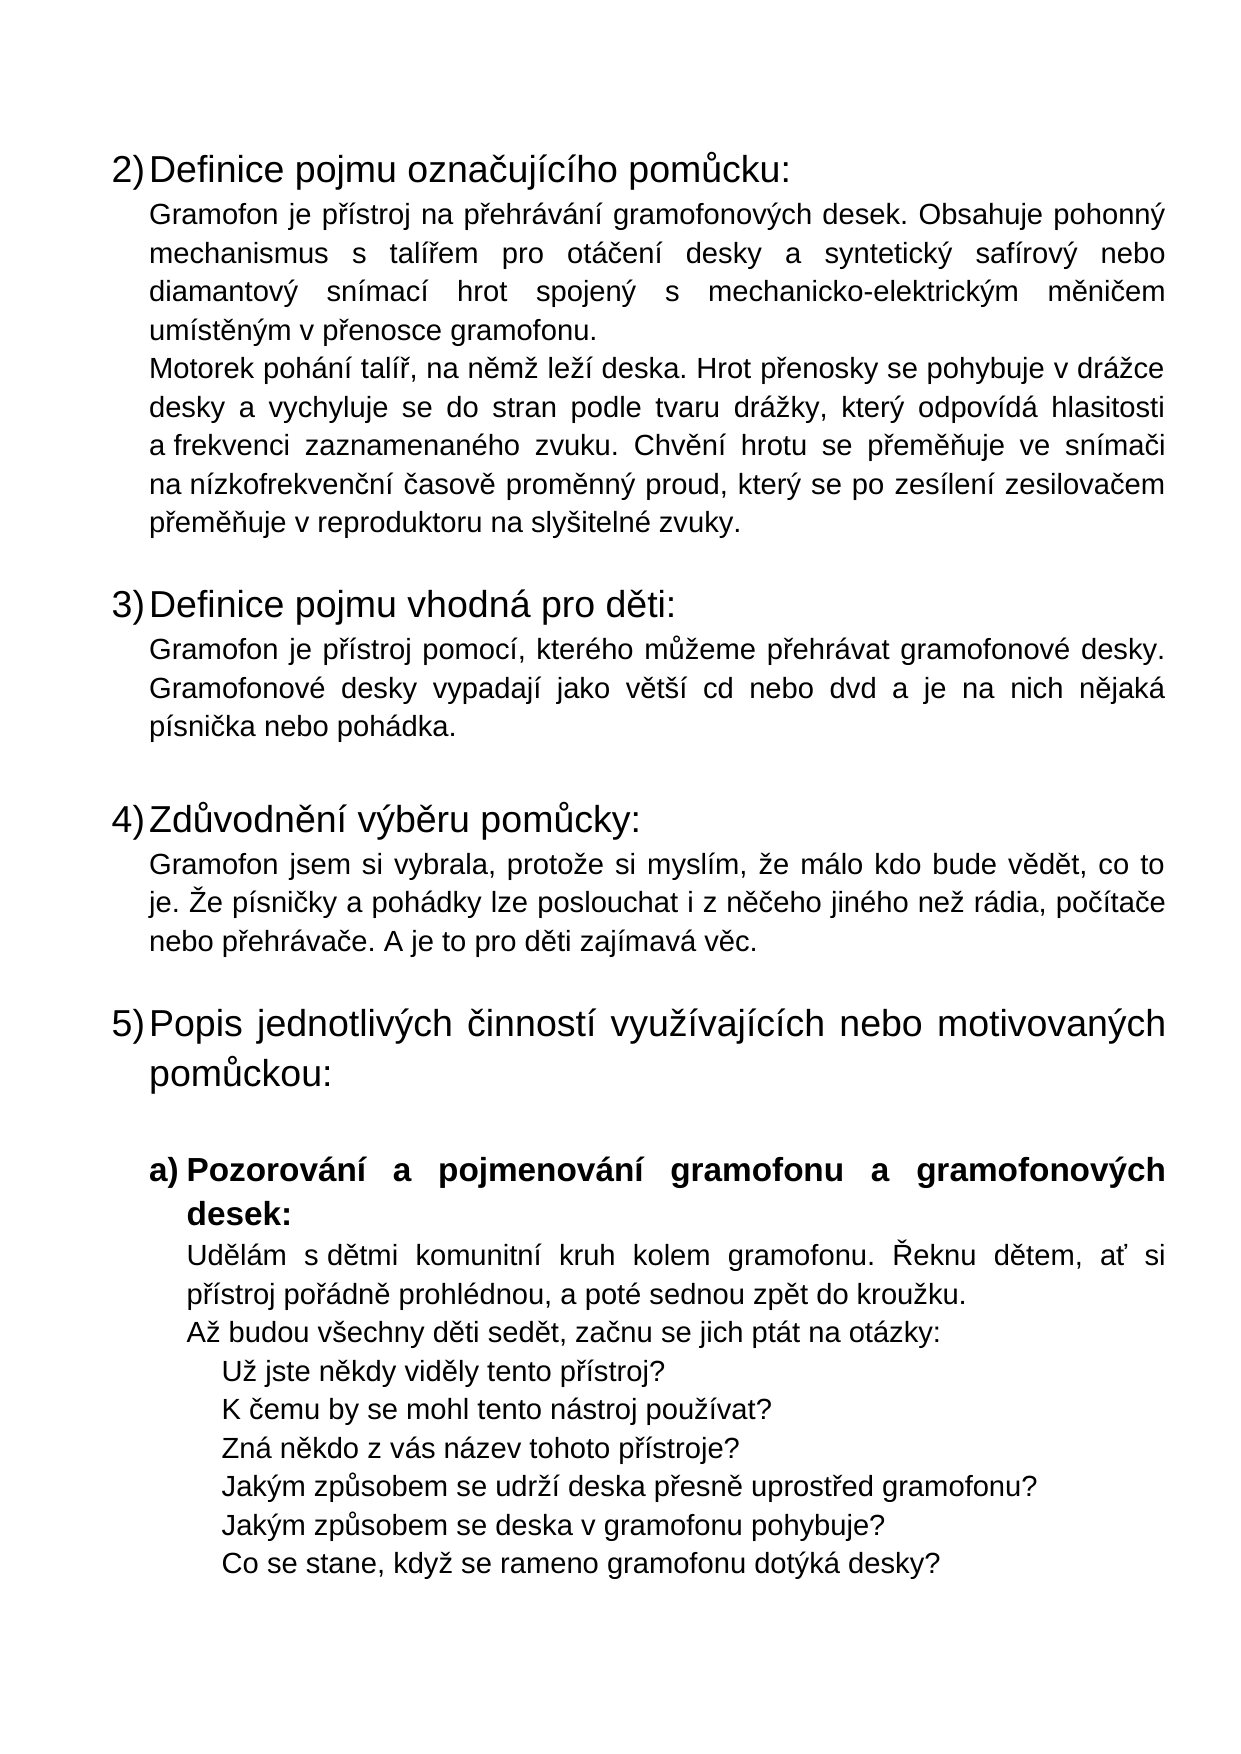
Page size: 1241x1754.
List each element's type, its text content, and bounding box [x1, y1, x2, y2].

list Až budou všechny děti sedět, začnu se jich ptát na otázky: [186, 1315, 1167, 1349]
list Definice pojmu vhodná pro děti: [111, 583, 1167, 626]
list Co se stane, když se rameno gramofonu dotýká desky? [221, 1547, 1167, 1580]
list Už jste někdy viděly tento přístroj? [221, 1354, 1167, 1387]
list K čemu by se mohl tento nástroj používat? [221, 1392, 1167, 1426]
list Definice pojmu označujícího pomůcku: [111, 148, 1167, 191]
list Popis jednotlivých činností využívajících nebo motivovaných pomůckou: [111, 1001, 1167, 1094]
list Zná někdo z vás název tohoto přístroje? [221, 1431, 1167, 1464]
list Pozorování a pojmenování gramofonu a gramofonových desek: [149, 1150, 1167, 1232]
list Udělám s dětmi komunitní kruh kolem gramofonu. Řeknu dětem, ať si přístroj pořádně prohlédnou, a poté sednou zpět do kroužku. [186, 1238, 1167, 1310]
list Gramofon je přístroj na přehrávání gramofonových desek. Obsahuje pohonný mechanismus s talířem pro otáčení desky a syntetický safírový nebo diamantový snímací hrot spojený s mechanicko-elektrickým měničem umístěným v přenosce gramofonu. [149, 197, 1167, 346]
list Jakým způsobem se deska v gramofonu pohybuje? [221, 1508, 1167, 1542]
list Motorek pohání talíř, na němž leží deska. Hrot přenosky se pohybuje v drážce desky a vychyluje se do stran podle tvaru drážky, který odpovídá hlasitosti a frekvenci zaznamenaného zvuku. Chvění hrotu se přeměňuje ve snímači na nízkofrekvenční časově proměnný proud, který se po zesílení zesilovačem přeměňuje v reproduktoru na slyšitelné zvuky. [149, 351, 1167, 539]
list Gramofon jsem si vybrala, protože si myslím, že málo kdo bude vědět, co to je. Že písničky a pohádky lze poslouchat i z něčeho jiného než rádia, počítače nebo přehrávače. A je to pro děti zajímavá věc. [149, 847, 1167, 958]
list Gramofon je přístroj pomocí, kterého můžeme přehrávat gramofonové desky. Gramofonové desky vypadají jako větší cd nebo dvd a je na nich nějaká písnička nebo pohádka. [149, 632, 1167, 743]
list Jakým způsobem se udrží deska přesně uprostřed gramofonu? [221, 1469, 1167, 1503]
list Zdůvodnění výběru pomůcky: [111, 797, 1167, 841]
